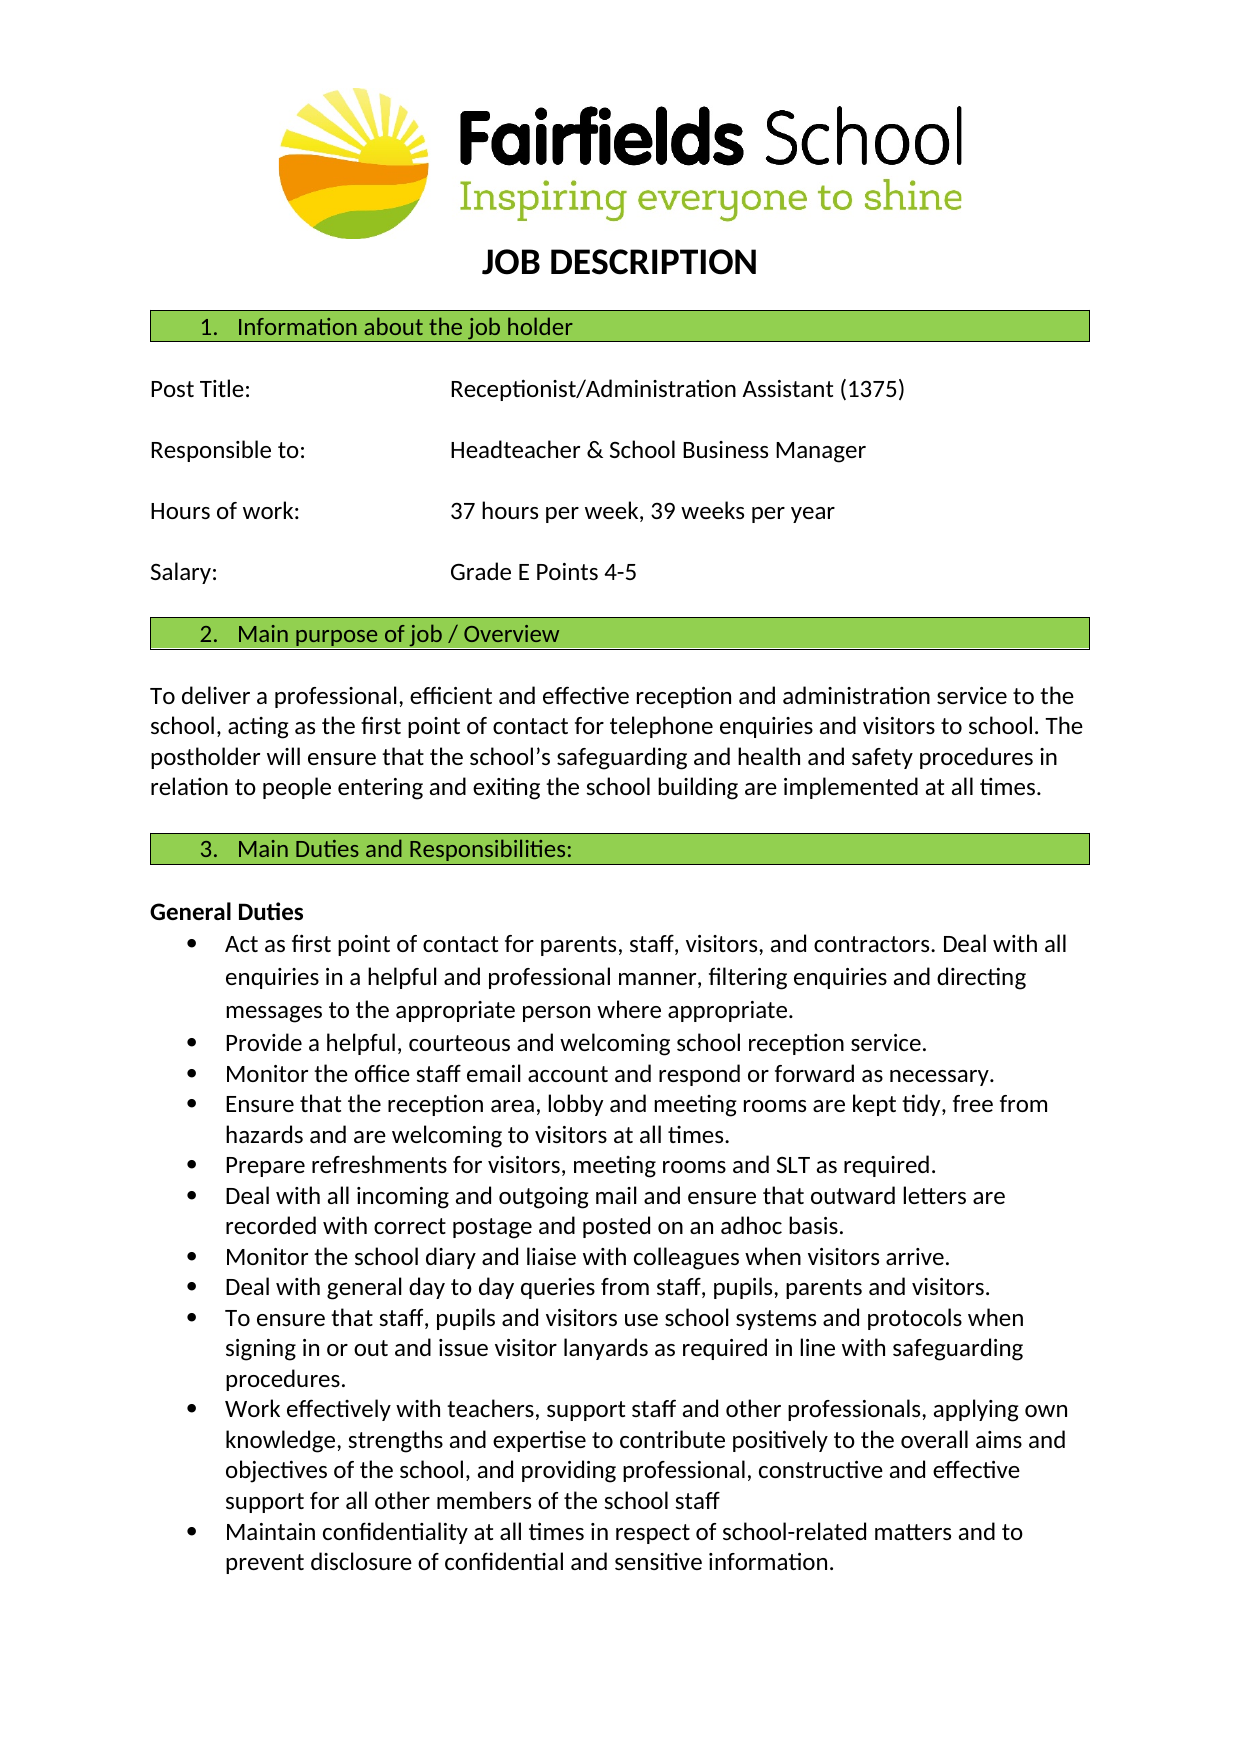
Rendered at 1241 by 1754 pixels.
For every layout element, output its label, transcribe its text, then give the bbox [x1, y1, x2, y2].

list Prepare refreshments for visitors, meeting rooms and SLT as required. [187, 1149, 1090, 1180]
text JOB DESCRIPTION [150, 238, 1090, 284]
text Responsible to: Headteacher & School Business Manager [150, 434, 1090, 464]
list To ensure that staff, pupils and visitors use school systems and protocols when signing in or out and issue visitor lanyards as required in line with safeguarding procedures. [187, 1302, 1090, 1394]
text Salary: Grade E Points 4-5 [150, 556, 1090, 586]
list Deal with all incoming and outgoing mail and ensure that outward letters are recorded with correct postage and posted on an adhoc basis. [187, 1180, 1090, 1241]
list Ensure that the reception area, lobby and meeting rooms are kept tidy, free from hazards and are welcoming to visitors at all times. [187, 1088, 1090, 1149]
text Hours of work: 37 hours per week, 39 weeks per year [150, 495, 1090, 525]
table_header Main Duties and Responsibilities: [151, 834, 1089, 864]
picture [278, 88, 962, 239]
list Maintain confidentiality at all times in respect of school-related matters and to prevent disclosure of confidential and sensitive information. [187, 1516, 1090, 1577]
table_header Information about the job holder [151, 311, 1089, 341]
list Act as first point of contact for parents, staff, visitors, and contractors. Deal with all enquiries in a helpful and professional manner, filtering enquiries and directing messages to the appropriate person where appropriate. [187, 929, 1090, 1025]
text Post Title: Receptionist/Administration Assistant (1375) [150, 373, 1090, 403]
list Monitor the office staff email account and respond or forward as necessary. [187, 1058, 1090, 1088]
text General Duties [150, 896, 1090, 926]
table_header Main purpose of job / Overview [151, 618, 1089, 648]
text To deliver a professional, efficient and effective reception and administration service to the school, acting as the first point of contact for telephone enquiries and visitors to school. The postholder will ensure that the school’s safeguarding and health and safety procedures in relation to people entering and exiting the school building are implemented at all times. [150, 680, 1090, 802]
list Work effectively with teachers, support staff and other professionals, applying own knowledge, strengths and expertise to contribute positively to the overall aims and objectives of the school, and providing professional, constructive and effective support for all other members of the school staff [187, 1394, 1090, 1516]
list Provide a helpful, courteous and welcoming school reception service. [187, 1027, 1090, 1058]
list Monitor the school diary and liaise with colleagues when visitors arrive. [187, 1241, 1090, 1272]
list Deal with general day to day queries from staff, pupils, parents and visitors. [187, 1272, 1090, 1302]
